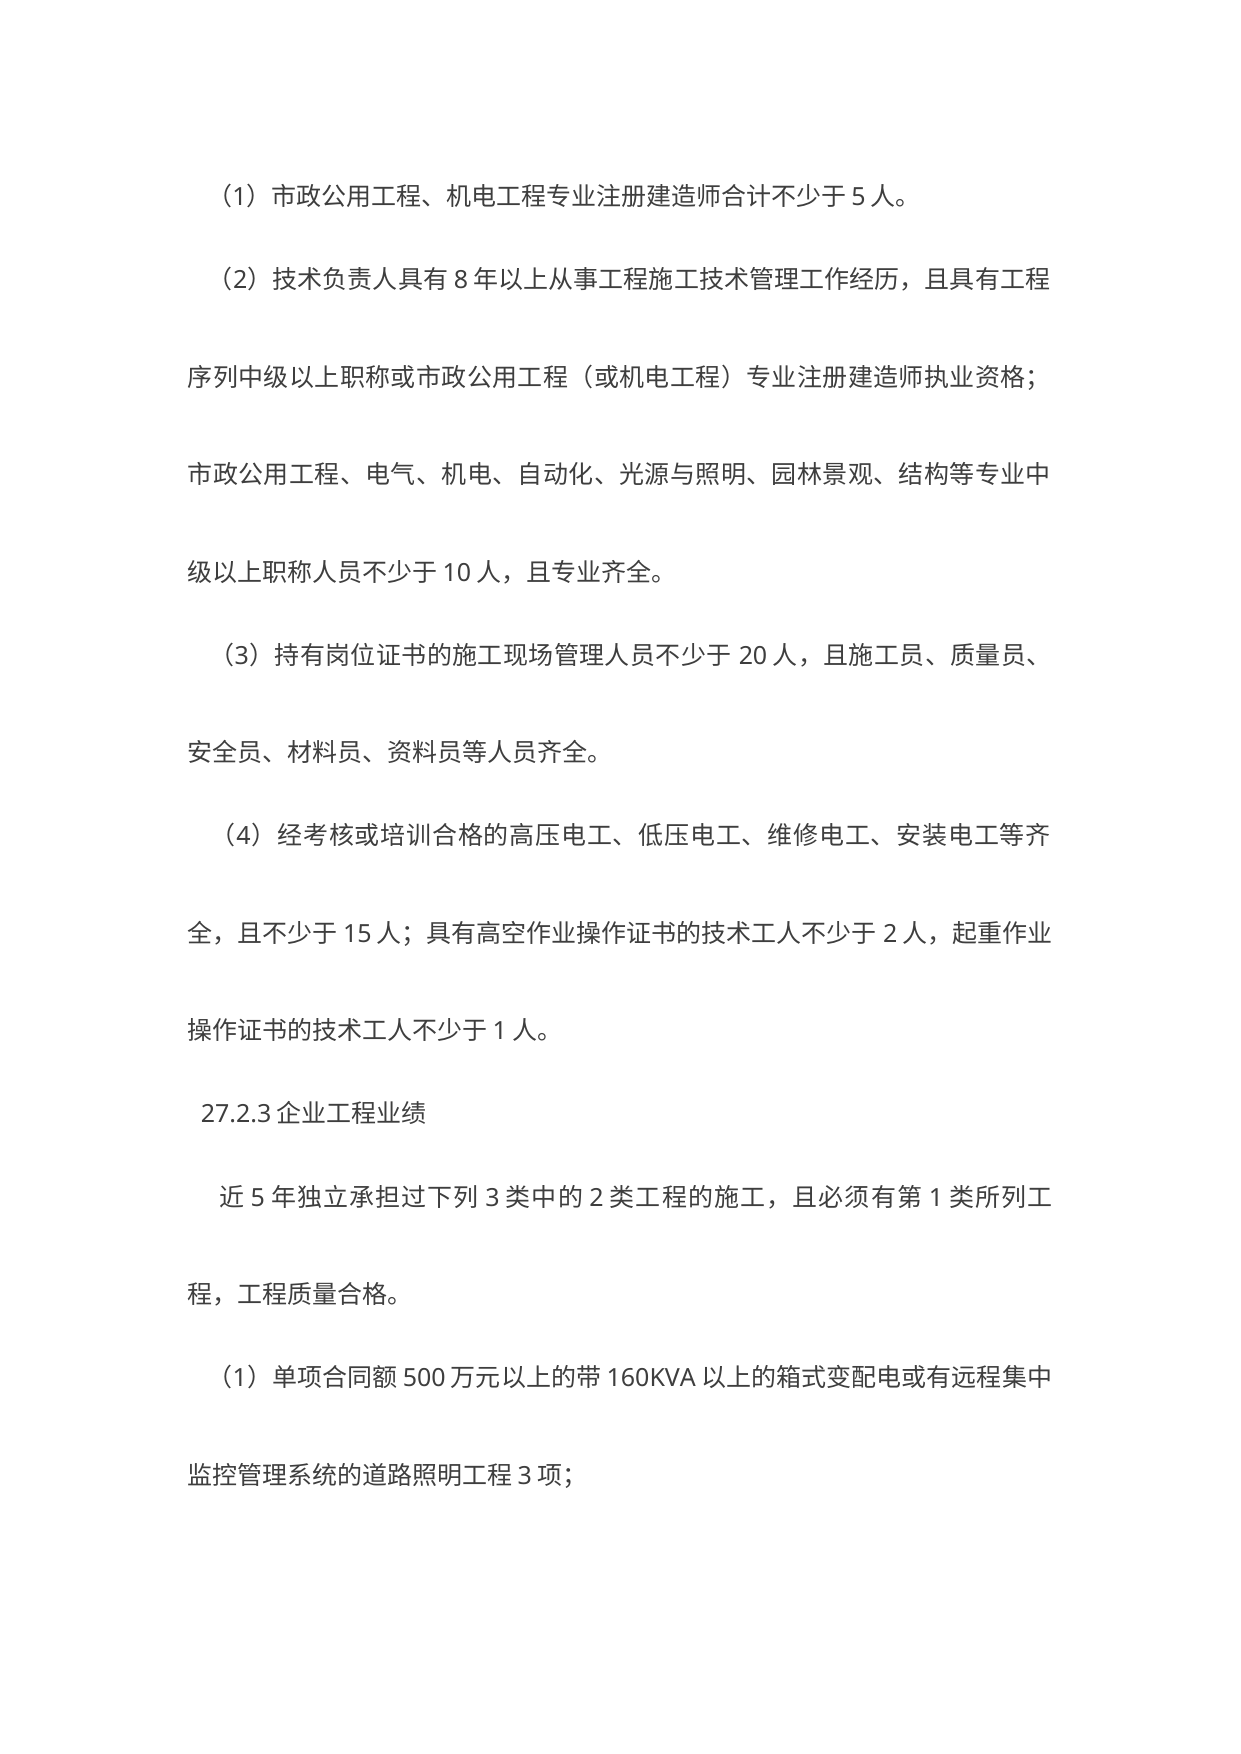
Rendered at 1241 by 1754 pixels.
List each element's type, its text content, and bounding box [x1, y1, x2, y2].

text （3）持有岗位证书的施工现场管理人员不少于20人，且施工员、质量员、安全员、材料员、资料员等人员齐全。 [187, 621, 1053, 783]
text （1）单项合同额500万元以上的带160KVA以上的箱式变配电或有远程集中监控管理系统的道路照明工程3项； [187, 1343, 1053, 1506]
text 近5年独立承担过下列3类中的2类工程的施工，且必须有第1类所列工程，工程质量合格。 [187, 1163, 1053, 1325]
text （2）技术负责人具有8年以上从事工程施工技术管理工作经历，且具有工程序列中级以上职称或市政公用工程（或机电工程）专业注册建造师执业资格；市政公用工程、电气、机电、自动化、光源与照明、园林景观、结构等专业中级以上职称人员不少于10人，且专业齐全。 [187, 245, 1053, 603]
text （4）经考核或培训合格的高压电工、低压电工、维修电工、安装电工等齐全，且不少于15人；具有高空作业操作证书的技术工人不少于2人，起重作业操作证书的技术工人不少于1人。 [187, 801, 1053, 1061]
text （1）市政公用工程、机电工程专业注册建造师合计不少于5人。 [187, 162, 1053, 227]
text 27.2.3企业工程业绩 [187, 1079, 1053, 1144]
